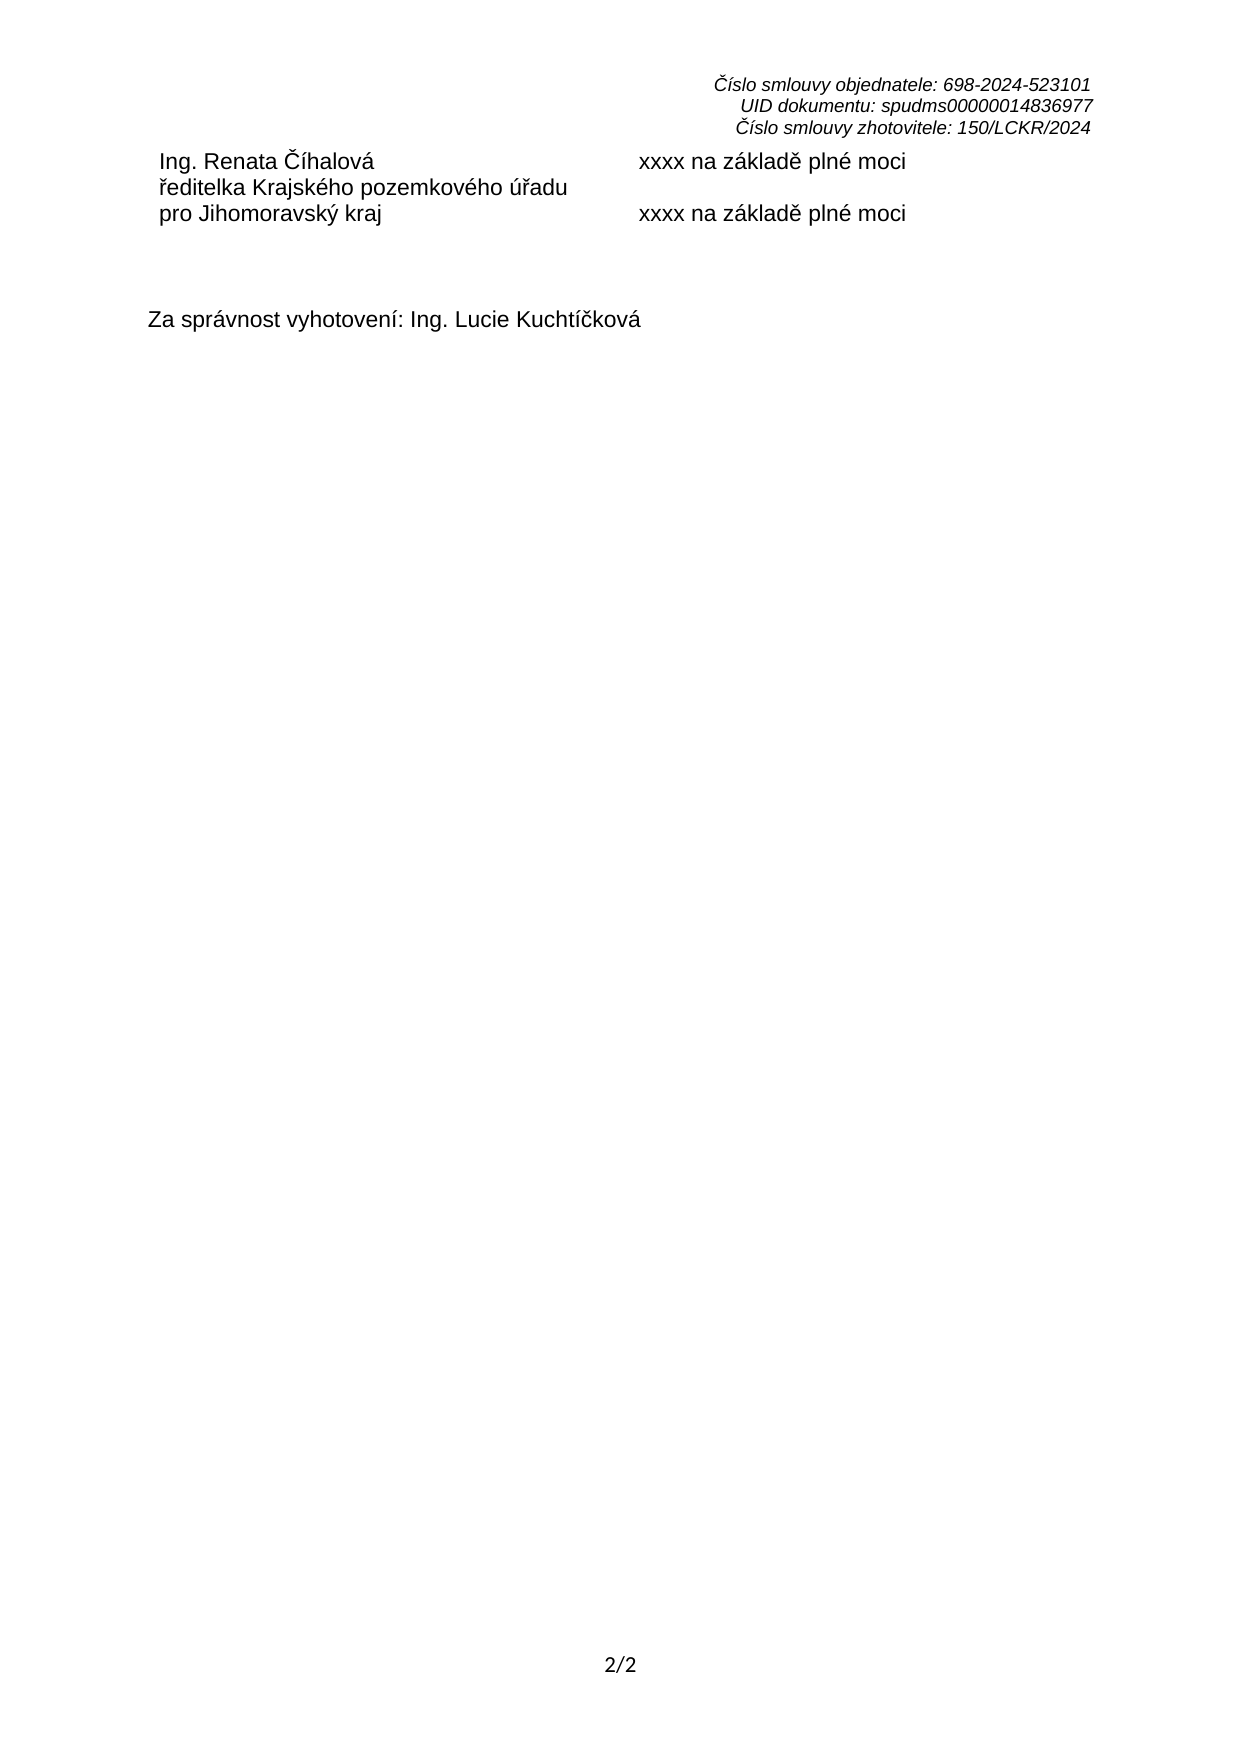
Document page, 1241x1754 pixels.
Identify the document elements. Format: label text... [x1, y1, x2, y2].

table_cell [148, 148, 627, 253]
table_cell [628, 148, 1107, 253]
list Za správnost vyhotovení: Ing. Lucie Kuchtíčková [148, 306, 1093, 332]
